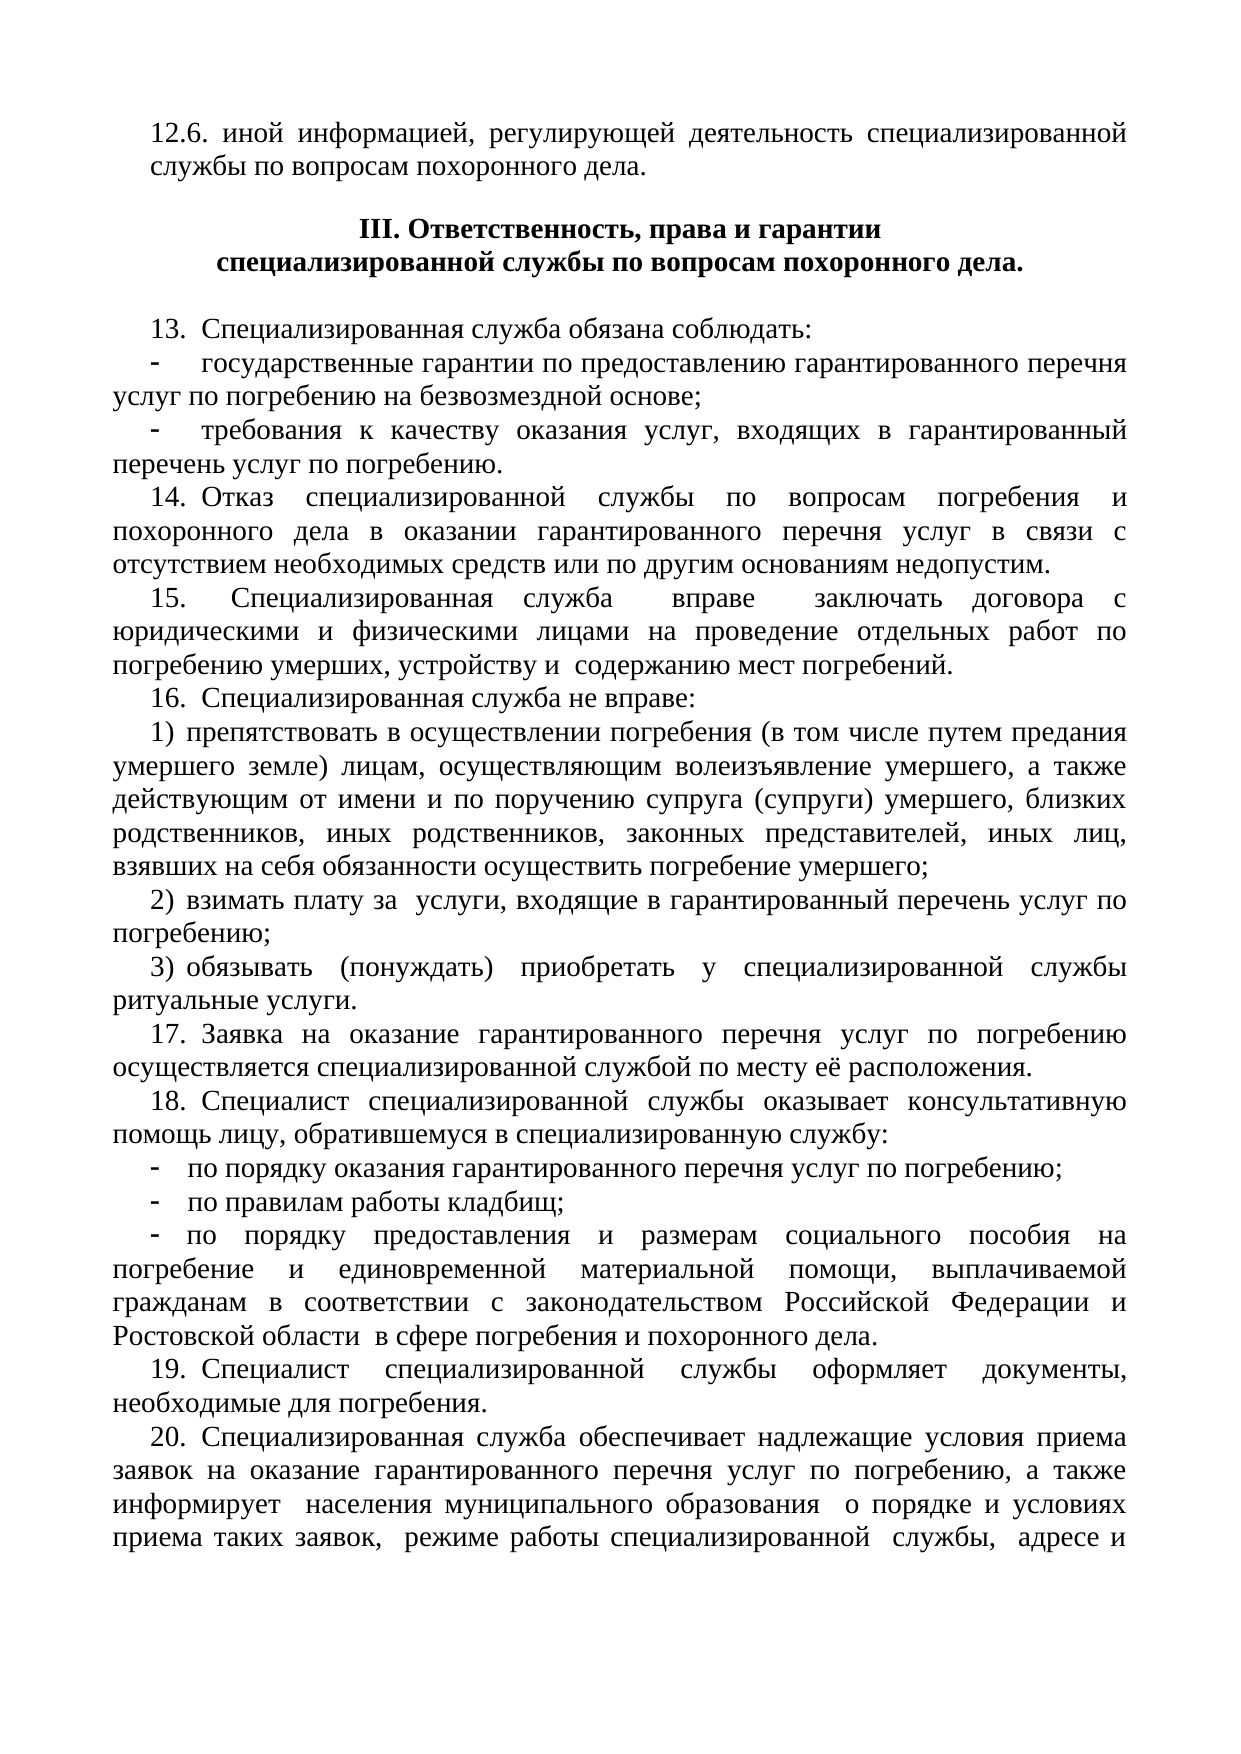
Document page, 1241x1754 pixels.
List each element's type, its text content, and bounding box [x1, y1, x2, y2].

list обязывать (понуждать) приобретать у специализированной службы ритуальные услуги. [112, 949, 1128, 1016]
list взимать плату за услуги, входящие в гарантированный перечень услуг по погребению; [112, 882, 1128, 949]
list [112, 1419, 1128, 1553]
list требования к качеству оказания услуг, входящих в гарантированный перечень услуг по погребению. [112, 412, 1128, 479]
list Специализированная служба обязана соблюдать: [112, 311, 1128, 345]
text III. Ответственность, права и гарантии [112, 211, 1128, 244]
text 12.6. иной информацией, регулирующей деятельность специализированной службы по вопросам похоронного дела. [150, 115, 1128, 182]
list государственные гарантии по предоставлению гарантированного перечня услуг по погребению на безвозмездной основе; [112, 345, 1128, 412]
list Отказ специализированной службы по вопросам погребения и похоронного дела в оказании гарантированного перечня услуг в связи с отсутствием необходимых средств или по другим основаниям недопустим. [112, 479, 1128, 580]
list препятствовать в осуществлении погребения (в том числе путем предания умершего земле) лицам, осуществляющим волеизъявление умершего, а также действующим от имени и по поручению супруга (супруги) умершего, близких родственников, иных родственников, законных представителей, иных лиц, взявших на себя обязанности осуществить погребение умершего; [112, 714, 1128, 882]
list Заявка на оказание гарантированного перечня услуг по погребению осуществляется специализированной службой по месту её расположения. [112, 1016, 1128, 1083]
list по порядку предоставления и размерам социального пособия на погребение и единовременной материальной помощи, выплачиваемой гражданам в соответствии с законодательством Российской Федерации и Ростовской области в сфере погребения и похоронного дела. [112, 1217, 1128, 1352]
list по порядку оказания гарантированного перечня услуг по погребению; [150, 1150, 1128, 1184]
list Специализированная служба не вправе: [112, 681, 1128, 714]
list Специализированная служба вправе заключать договора с юридическими и физическими лицами на проведение отдельных работ по погребению умерших, устройству и содержанию мест погребений. [112, 580, 1128, 681]
list Специалист специализированной службы оформляет документы, необходимые для погребения. [112, 1352, 1128, 1419]
list Специалист специализированной службы оказывает консультативную помощь лицу, обратившемуся в специализированную службу: [112, 1083, 1128, 1150]
text специализированной службы по вопросам похоронного дела. [112, 244, 1128, 278]
list по правилам работы кладбищ; [150, 1184, 1128, 1217]
